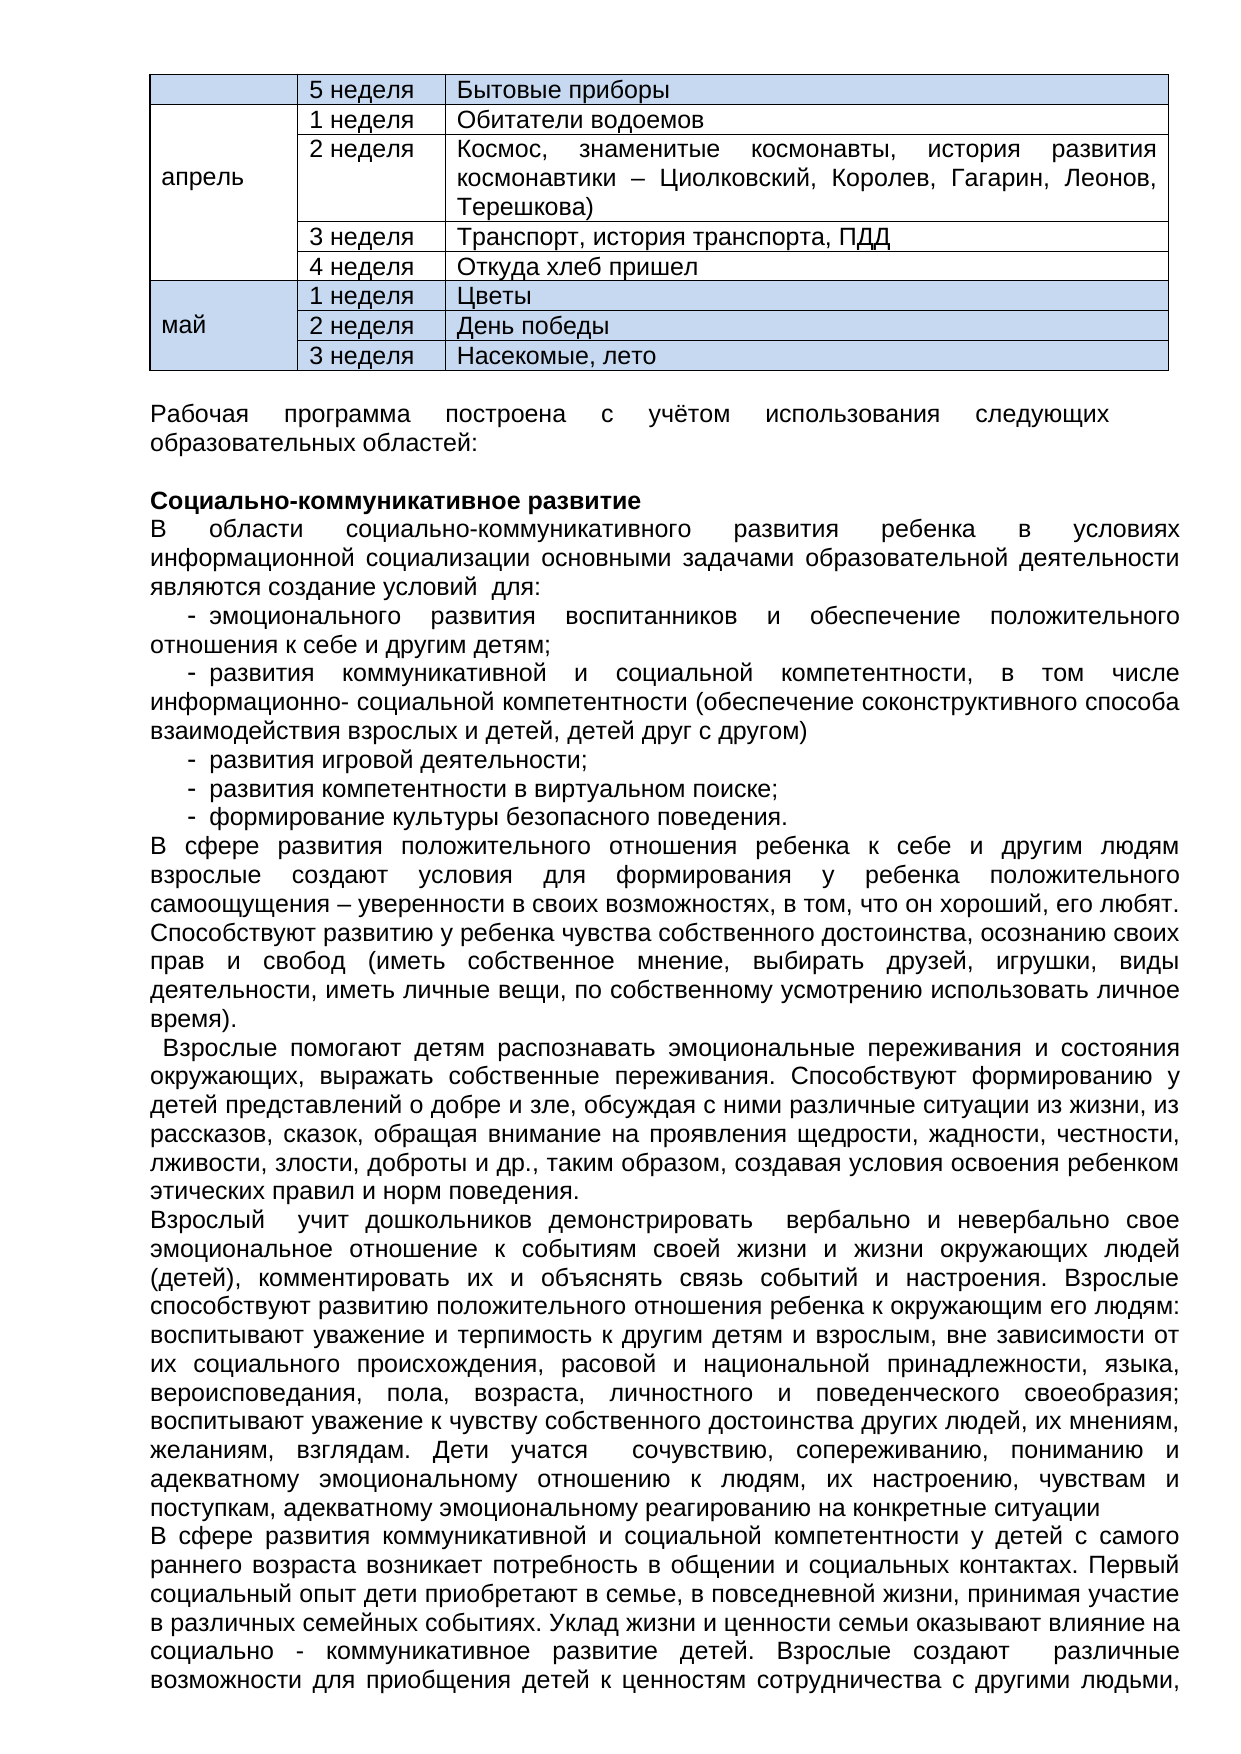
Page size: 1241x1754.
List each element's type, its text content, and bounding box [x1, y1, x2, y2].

table_cell Бытовые приборы [446, 75, 1168, 104]
table_cell май [151, 281, 297, 370]
table_cell Насекомые, лето [446, 341, 1168, 370]
list развития коммуникативной и социальной компетентности, в том числе информационно- социальной компетентности (обеспечение соконструктивного способа взаимодействия взрослых и детей, детей друг с другом) [150, 658, 1181, 745]
table_cell Цветы [446, 281, 1168, 310]
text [150, 1521, 1181, 1694]
table_cell Космос, знаменитые космонавты, история развития космонавтики – Циолковский, Королев, Гагарин, Леонов, Терешкова) [446, 135, 1168, 221]
text Взрослый учит дошкольников демонстрировать вербально и невербально свое эмоциональное отношение к событиям своей жизни и жизни окружающих людей (детей), комментировать их и объяснять связь событий и настроения. Взрослые способствуют развитию положительного отношения ребенка к окружающим его людям: воспитывают уважение и терпимость к другим детям и взрослым, вне зависимости от их социального происхождения, расовой и национальной принадлежности, языка, вероисповедания, пола, возраста, личностного и поведенческого своеобразия; воспитывают уважение к чувству собственного достоинства других людей, их мнениям, желаниям, взглядам. Дети учатся сочувствию, сопереживанию, пониманию и адекватному эмоциональному отношению к людям, их настроению, чувствам и поступкам, адекватному эмоциональному реагированию на конкретные ситуации [150, 1205, 1181, 1521]
list формирование культуры безопасного поведения. [150, 802, 1181, 831]
list развития компетентности в виртуальном поиске; [150, 773, 1181, 802]
table_cell 2 неделя [298, 135, 445, 221]
text Взрослые помогают детям распознавать эмоциональные переживания и состояния окружающих, выражать собственные переживания. Способствуют формированию у детей представлений о добре и зле, обсуждая с ними различные ситуации из жизни, из рассказов, сказок, обращая внимание на проявления щедрости, жадности, честности, лживости, злости, доброты и др., таким образом, создавая условия освоения ребенком этических правил и норм поведения. [150, 1032, 1181, 1205]
table_cell 1 неделя [298, 281, 445, 310]
table_cell 2 неделя [298, 311, 445, 340]
table_cell 5 неделя [298, 75, 445, 104]
text Рабочая программа построена с учётом использования следующих образовательных областей: [150, 399, 1110, 457]
text В сфере развития положительного отношения ребенка к себе и другим людям взрослые создают условия для формирования у ребенка положительного самоощущения – уверенности в своих возможностях, в том, что он хороший, его любят. Способствуют развитию у ребенка чувства собственного достоинства, осознанию своих прав и свобод (иметь собственное мнение, выбирать друзей, игрушки, виды деятельности, иметь личные вещи, по собственному усмотрению использовать личное время). [150, 831, 1181, 1032]
table_cell 3 неделя [298, 341, 445, 370]
table_cell 1 неделя [298, 105, 445, 133]
list эмоционального развития воспитанников и обеспечение положительного отношения к себе и другим детям; [150, 601, 1181, 658]
text В области социально-коммуникативного развития ребенка в условиях информационной социализации основными задачами образовательной деятельности являются создание условий для: [150, 514, 1181, 601]
table_cell День победы [446, 311, 1168, 340]
table_cell 4 неделя [298, 252, 445, 280]
table_cell Транспорт, история транспорта, ПДД [446, 222, 1168, 251]
table_cell Откуда хлеб пришел [446, 252, 1168, 280]
table_cell 3 неделя [298, 222, 445, 251]
table_cell Обитатели водоемов [446, 105, 1168, 133]
table_cell апрель [151, 105, 297, 280]
text Социально-коммуникативное развитие [150, 486, 1181, 514]
list развития игровой деятельности; [150, 745, 1181, 773]
